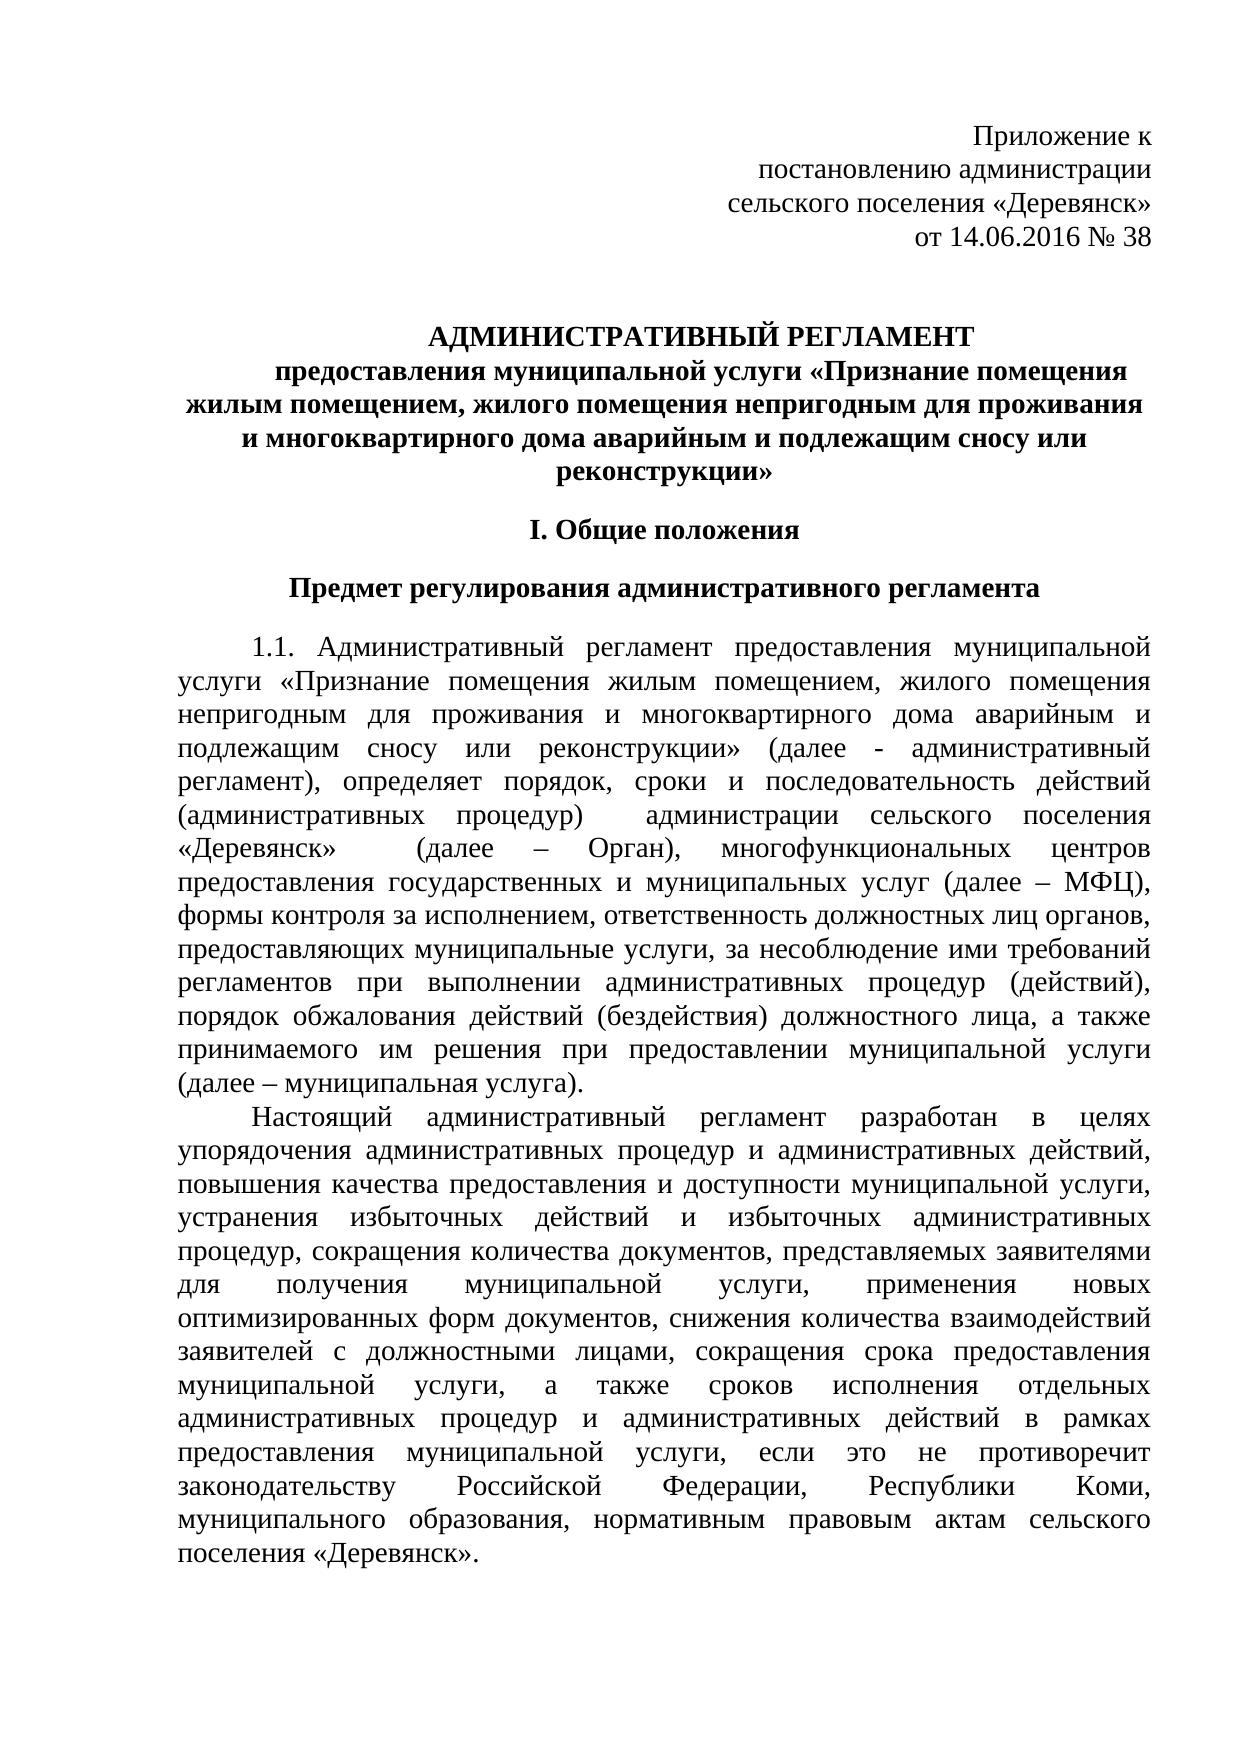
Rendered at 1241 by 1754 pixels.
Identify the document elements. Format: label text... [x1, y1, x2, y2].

title постановлению администрации [177, 152, 1152, 185]
text 1.1. Административный регламент предоставления муниципальной услуги «Признание помещения жилым помещением, жилого помещения непригодным для проживания и многоквартирного дома аварийным и подлежащим сносу или реконструкции» (далее - административный регламент), определяет порядок, сроки и последовательность действий (административных процедур) администрации сельского поселения «Деревянск» (далее – Орган), многофункциональных центров предоставления государственных и муниципальных услуг (далее – МФЦ), формы контроля за исполнением, ответственность должностных лиц органов, предоставляющих муниципальные услуги, за несоблюдение ими требований регламентов при выполнении административных процедур (действий), порядок обжалования действий (бездействия) должностного лица, а также принимаемого им решения при предоставлении муниципальной услуги (далее – муниципальная услуга). [177, 629, 1152, 1099]
title Приложение к [177, 118, 1152, 152]
title сельского поселения «Деревянск» [177, 185, 1152, 219]
text I. Общие положения [177, 512, 1152, 546]
title от 14.06.2016 № 38 [177, 219, 1152, 252]
text Настоящий административный регламент разработан в целях упорядочения административных процедур и административных действий, повышения качества предоставления и доступности муниципальной услуги, устранения избыточных действий и избыточных административных процедур, сокращения количества документов, представляемых заявителями для получения муниципальной услуги, применения новых оптимизированных форм документов, снижения количества взаимодействий заявителей с должностными лицами, сокращения срока предоставления муниципальной услуги, а также сроков исполнения отдельных административных процедур и административных действий в рамках предоставления муниципальной услуги, если это не противоречит законодательству Российской Федерации, Республики Коми, муниципального образования, нормативным правовым актам сельского поселения «Деревянск». [177, 1099, 1152, 1568]
text Предмет регулирования административного регламента [177, 571, 1152, 604]
title предоставления муниципальной услуги «Признание помещения жилым помещением, жилого помещения непригодным для проживания и многоквартирного дома аварийным и подлежащим сносу или реконструкции» [177, 353, 1152, 487]
title АДМИНИСТРАТИВНЫЙ РЕГЛАМЕНТ [177, 319, 1152, 353]
